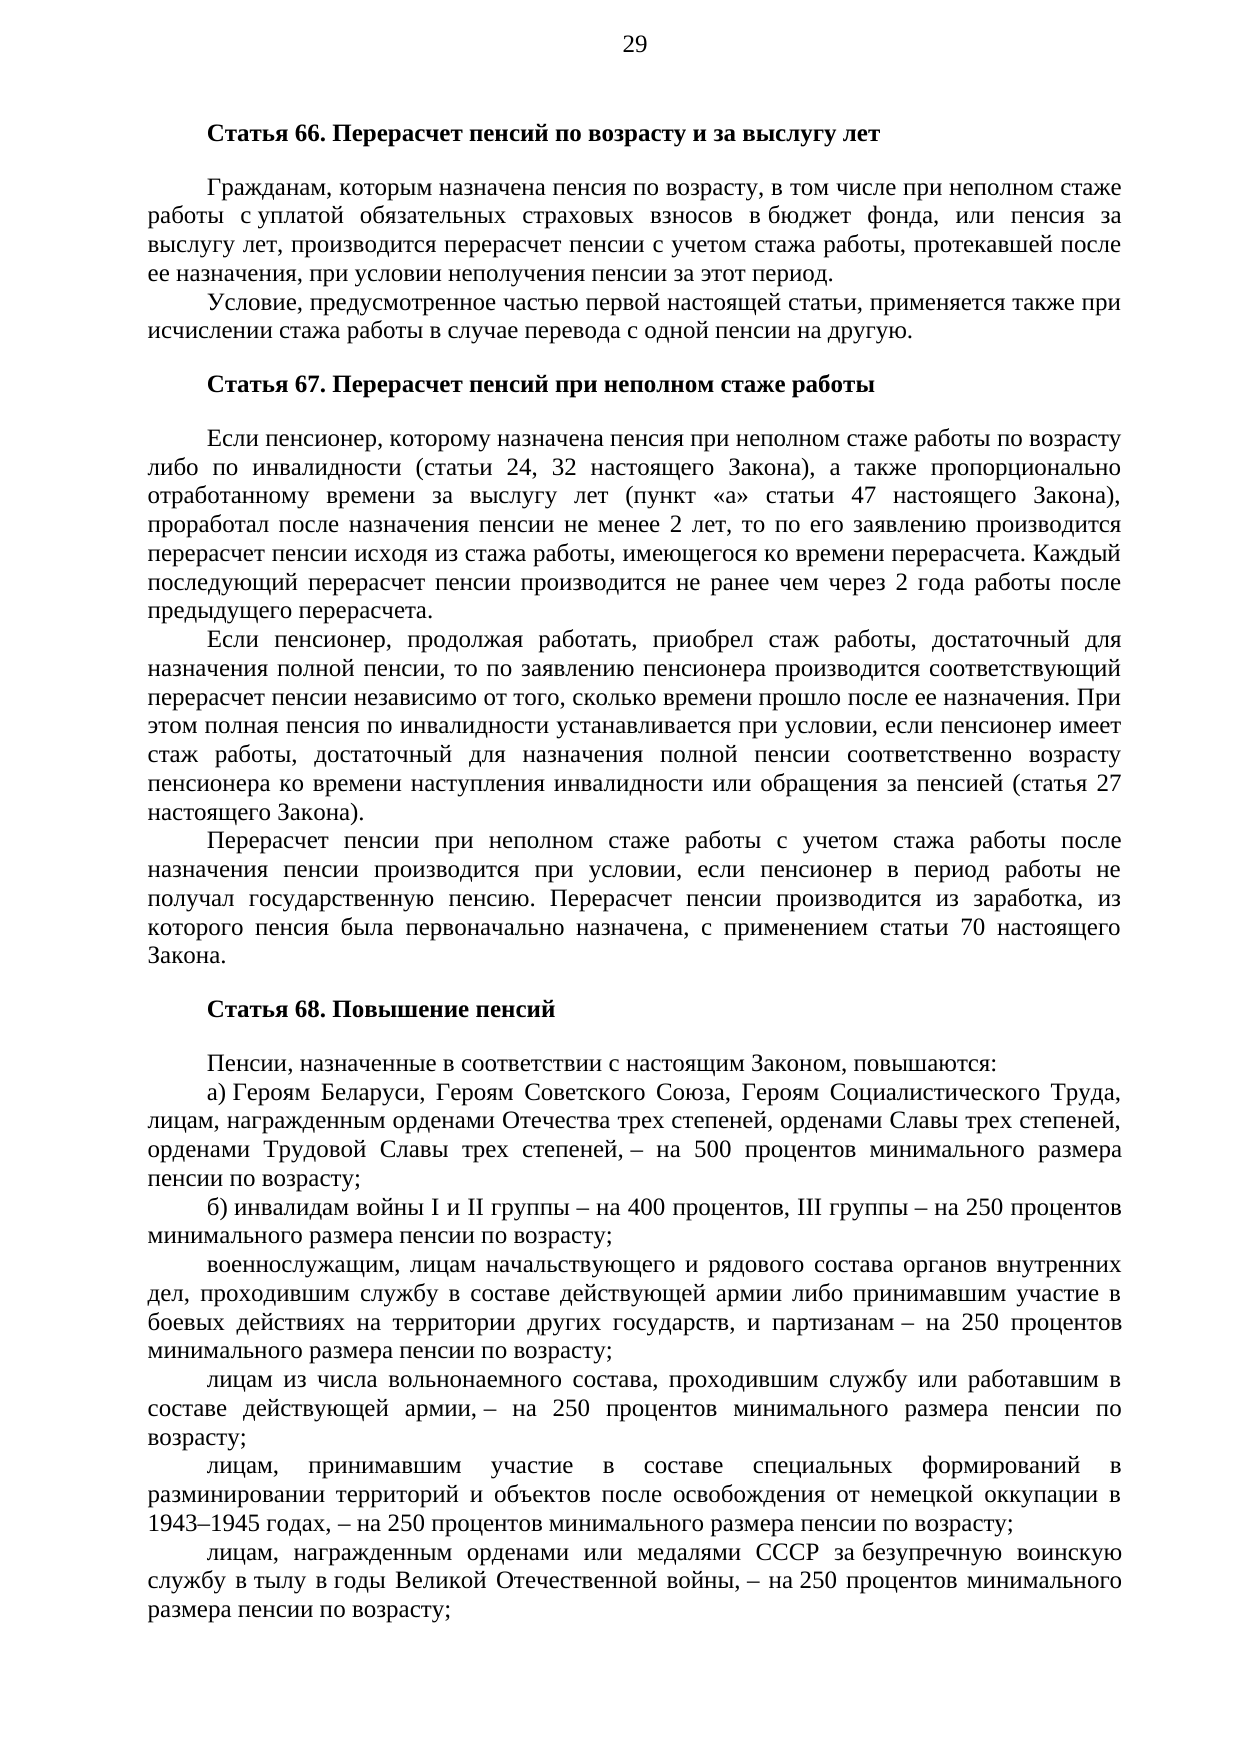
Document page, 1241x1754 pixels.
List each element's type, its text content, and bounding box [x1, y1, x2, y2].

text Пенсии, назначенные в соответствии с настоящим Законом, повышаются: [147, 1048, 1122, 1077]
text б) инвалидам войны І и ІІ группы – на 400 процентов, ІІІ группы – на 250 процентов минимального размера пенсии по возрасту; [147, 1192, 1122, 1249]
text Если пенсионер, продолжая работать, приобрел стаж работы, достаточный для назначения полной пенсии, то по заявлению пенсионера производится соответствующий перерасчет пенсии независимо от того, сколько времени прошло после ее назначения. При этом полная пенсия по инвалидности устанавливается при условии, если пенсионер имеет стаж работы, достаточный для назначения полной пенсии соответственно возрасту пенсионера ко времени наступления инвалидности или обращения за пенсией (статья 27 настоящего Закона). [147, 624, 1122, 826]
text Статья 67. Перерасчет пенсий при неполном стаже работы [207, 369, 1122, 398]
text Если пенсионер, которому назначена пенсия при неполном стаже работы по возрасту либо по инвалидности (статьи 24, 32 настоящего Закона), а также пропорционально отработанному времени за выслугу лет (пункт «а» статьи 47 настоящего Закона), проработал после назначения пенсии не менее 2 лет, то по его заявлению производится перерасчет пенсии исходя из стажа работы, имеющегося ко времени перерасчета. Каждый последующий перерасчет пенсии производится не ранее чем через 2 года работы после предыдущего перерасчета. [147, 423, 1122, 624]
text лицам, принимавшим участие в составе специальных формирований в разминировании территорий и объектов после освобождения от немецкой оккупации в 1943–1945 годах, – на 250 процентов минимального размера пенсии по возрасту; [147, 1451, 1122, 1537]
text а) Героям Беларуси, Героям Советского Союза, Героям Социалистического Труда, лицам, награжденным орденами Отечества трех степеней, орденами Славы трех степеней, орденами Трудовой Славы трех степеней, – на 500 процентов минимального размера пенсии по возрасту; [147, 1077, 1122, 1192]
text лицам, награжденным орденами или медалями СССР за безупречную воинскую службу в тылу в годы Великой Отечественной войны, – на 250 процентов минимального размера пенсии по возрасту; [147, 1537, 1122, 1623]
text военнослужащим, лицам начальствующего и рядового состава органов внутренних дел, проходившим службу в составе действующей армии либо принимавшим участие в боевых действиях на территории других государств, и партизанам – на 250 процентов минимального размера пенсии по возрасту; [147, 1249, 1122, 1364]
text Гражданам, которым назначена пенсия по возрасту, в том числе при неполном стаже работы с уплатой обязательных страховых взносов в бюджет фонда, или пенсия за выслугу лет, производится перерасчет пенсии с учетом стажа работы, протекавшей после ее назначения, при условии неполучения пенсии за этот период. [147, 172, 1122, 287]
text Условие, предусмотренное частью первой настоящей статьи, применяется также при исчислении стажа работы в случае перевода с одной пенсии на другую. [147, 287, 1122, 344]
text Статья 66. Перерасчет пенсий по возрасту и за выслугу лет [207, 118, 1122, 147]
text Статья 68. Повышение пенсий [207, 994, 1122, 1023]
text лицам из числа вольнонаемного состава, проходившим службу или работавшим в составе действующей армии, – на 250 процентов минимального размера пенсии по возрасту; [147, 1364, 1122, 1451]
text Перерасчет пенсии при неполном стаже работы с учетом стажа работы после назначения пенсии производится при условии, если пенсионер в период работы не получал государственную пенсию. Перерасчет пенсии производится из заработка, из которого пенсия была первоначально назначена, с применением статьи 70 настоящего Закона. [147, 826, 1122, 969]
